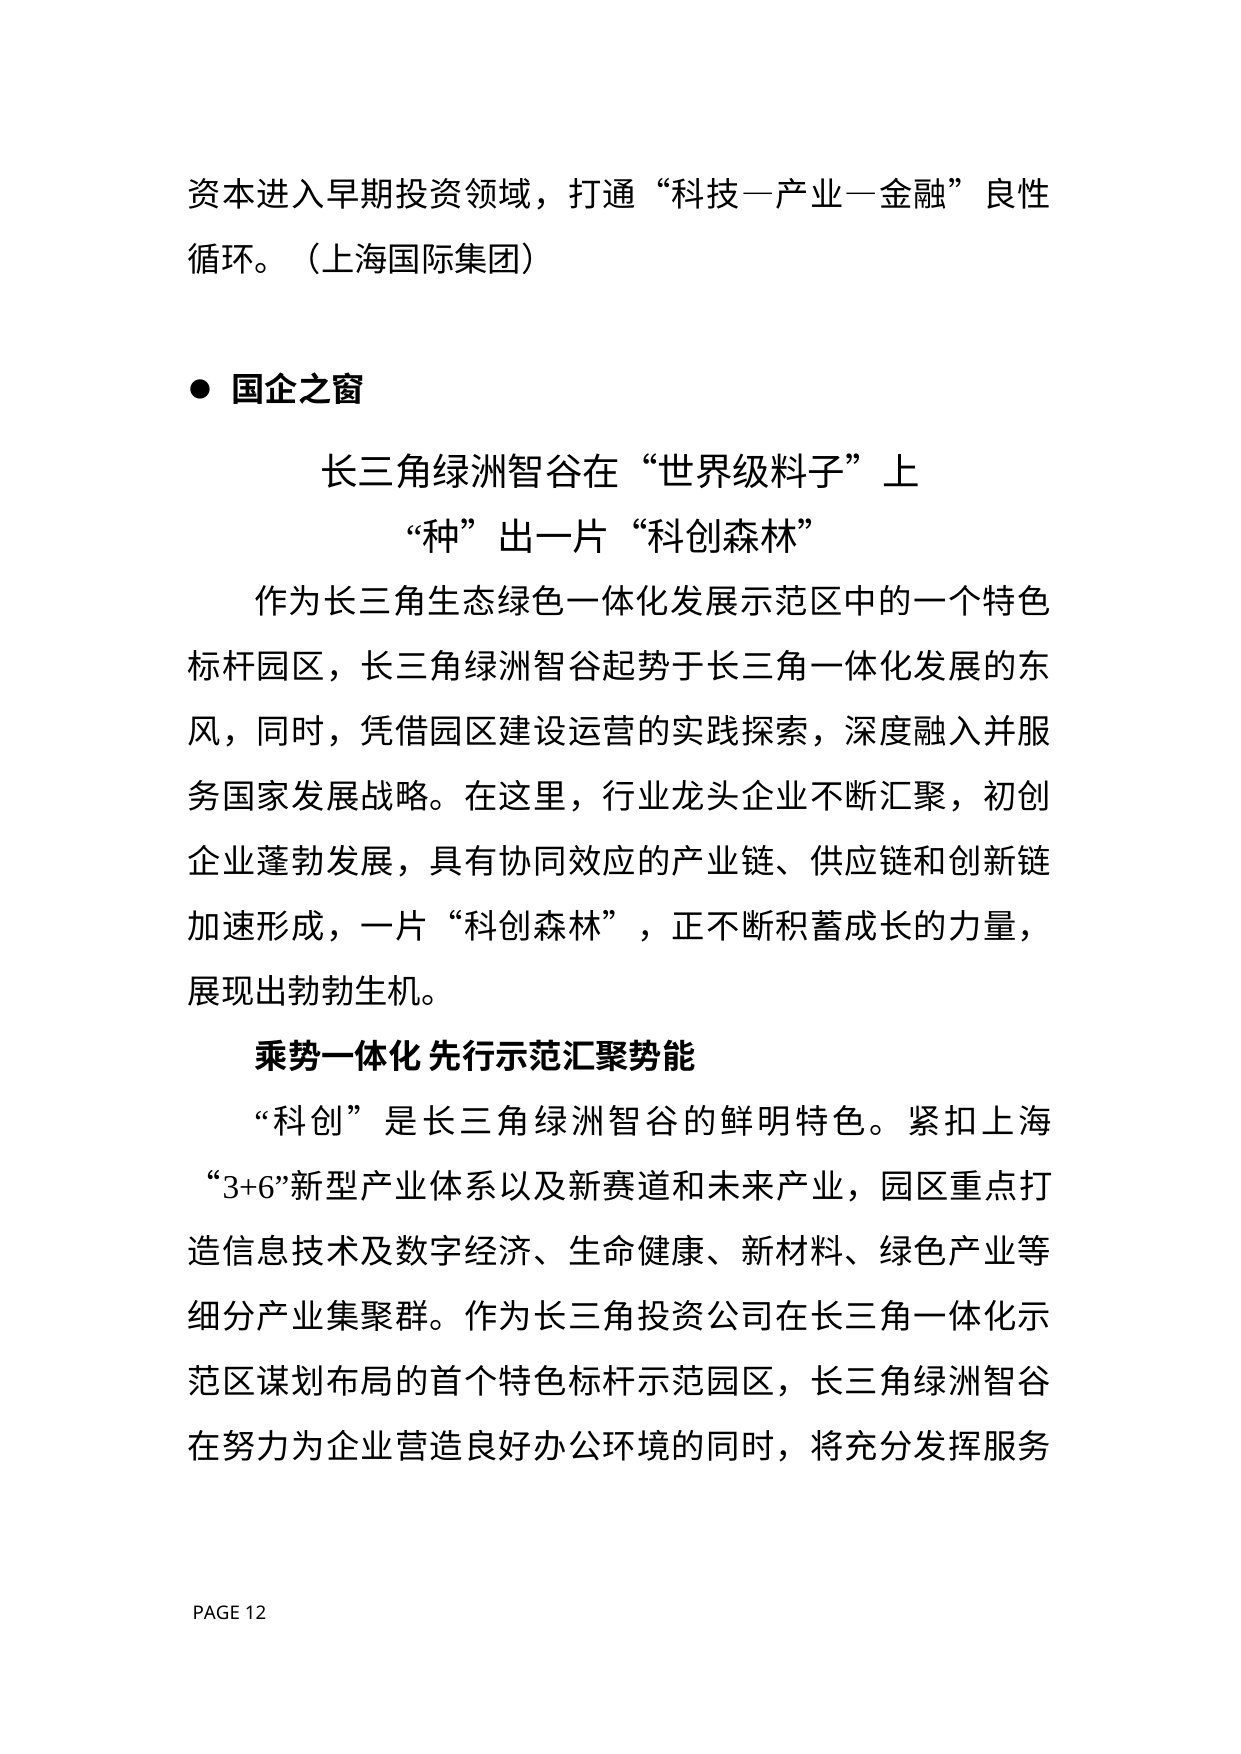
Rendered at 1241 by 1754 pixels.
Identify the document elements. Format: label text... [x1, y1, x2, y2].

list 乘势一体化 先行示范汇聚势能 [187, 1021, 1053, 1086]
list 国企之窗 [187, 355, 1063, 420]
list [187, 160, 1053, 290]
list 作为长三角生态绿色一体化发展示范区中的一个特色标杆园区，长三角绿洲智谷起势于长三角一体化发展的东风，同时，凭借园区建设运营的实践探索，深度融入并服务国家发展战略。在这里，行业龙头企业不断汇聚，初创企业蓬勃发展，具有协同效应的产业链、供应链和创新链加速形成，一片“科创森林”，正不断积蓄成长的力量，展现出勃勃生机。 [187, 566, 1053, 1021]
list 长三角绿洲智谷在“世界级料子”上 [187, 436, 1053, 501]
list “种”出一片“科创森林” [187, 501, 1053, 566]
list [187, 1086, 1053, 1476]
